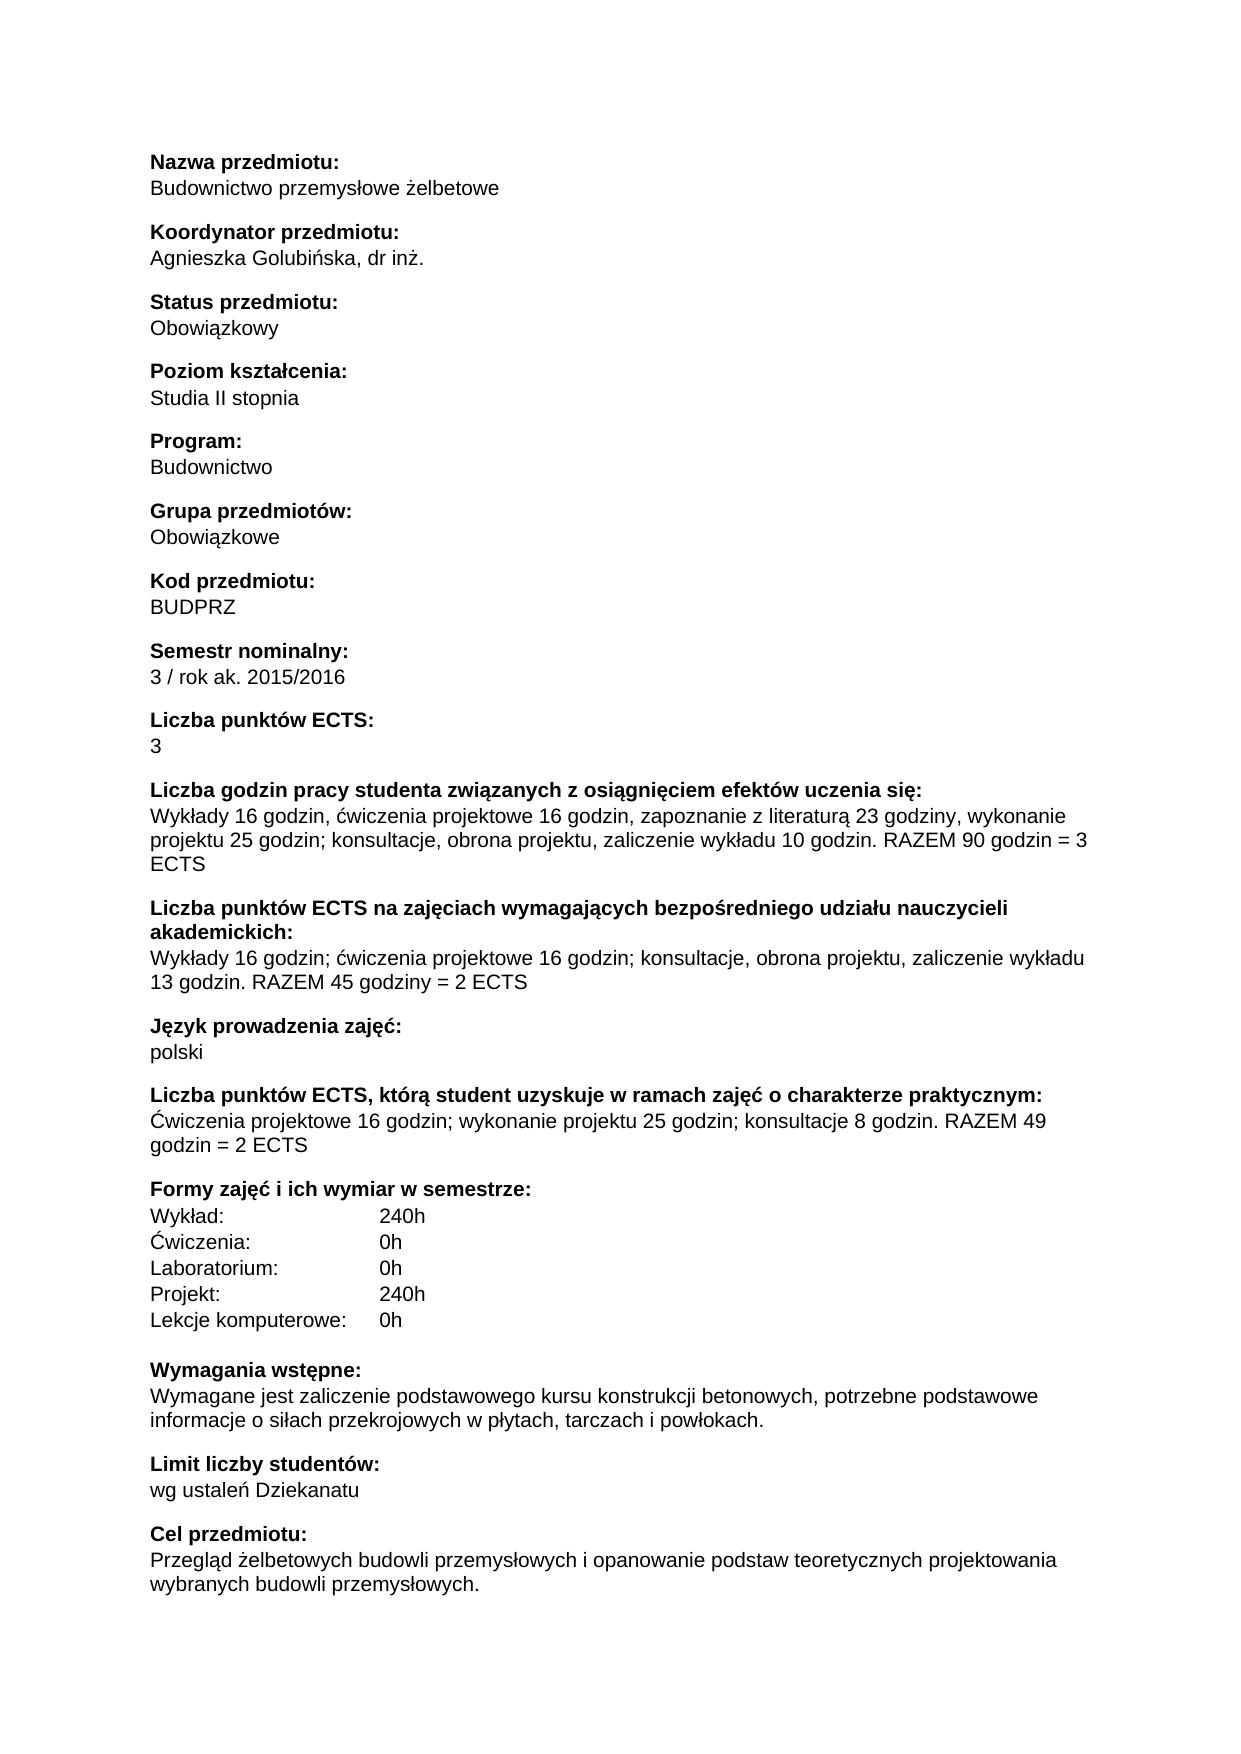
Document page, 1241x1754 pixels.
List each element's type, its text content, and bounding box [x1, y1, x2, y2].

text Przegląd żelbetowych budowli przemysłowych i opanowanie podstaw teoretycznych projektowania wybranych budowli przemysłowych. [150, 1547, 1090, 1595]
text Wymagane jest zaliczenie podstawowego kursu konstrukcji betonowych, potrzebne podstawowe informacje o siłach przekrojowych w płytach, tarczach i powłokach. [150, 1384, 1090, 1432]
text Studia II stopnia [150, 385, 1090, 409]
text Ćwiczenia projektowe 16 godzin; wykonanie projektu 25 godzin; konsultacje 8 godzin. RAZEM 49 godzin = 2 ECTS [150, 1109, 1090, 1157]
table_cell 0h [369, 1228, 597, 1254]
text Status przedmiotu: [150, 289, 1090, 313]
table_cell Lekcje komputerowe: [140, 1308, 367, 1332]
text Wymagania wstępne: [150, 1358, 1090, 1382]
text Liczba godzin pracy studenta związanych z osiągnięciem efektów uczenia się: [150, 778, 1090, 802]
text Wykłady 16 godzin; ćwiczenia projektowe 16 godzin; konsultacje, obrona projektu, zaliczenie wykładu 13 godzin. RAZEM 45 godziny = 2 ECTS [150, 946, 1090, 994]
table_cell 0h [369, 1254, 597, 1280]
text Budownictwo przemysłowe żelbetowe [150, 176, 1090, 200]
text polski [150, 1039, 1090, 1063]
table_cell Laboratorium: [140, 1256, 367, 1280]
table_header Wykład: [140, 1204, 367, 1228]
table_cell 0h [369, 1306, 597, 1332]
text Limit liczby studentów: [150, 1452, 1090, 1476]
text Kod przedmiotu: [150, 569, 1090, 593]
text Koordynator przedmiotu: [150, 220, 1090, 244]
text BUDPRZ [150, 595, 1090, 619]
text Wykłady 16 godzin, ćwiczenia projektowe 16 godzin, zapoznanie z literaturą 23 godziny, wykonanie projektu 25 godzin; konsultacje, obrona projektu, zaliczenie wykładu 10 godzin. RAZEM 90 godzin = 3 ECTS [150, 804, 1090, 876]
table_header 240h [369, 1204, 597, 1228]
text Cel przedmiotu: [150, 1521, 1090, 1545]
text Obowiązkowy [150, 316, 1090, 339]
text Liczba punktów ECTS na zajęciach wymagających bezpośredniego udziału nauczycieli akademickich: [150, 896, 1090, 944]
text Nazwa przedmiotu: [150, 150, 1090, 174]
text Agnieszka Golubińska, dr inż. [150, 246, 1090, 270]
text Budownictwo [150, 455, 1090, 479]
text Liczba punktów ECTS: [150, 708, 1090, 732]
table_cell 240h [369, 1280, 597, 1306]
text Semestr nominalny: [150, 638, 1090, 662]
text Obowiązkowe [150, 525, 1090, 549]
text Formy zajęć i ich wymiar w semestrze: [150, 1177, 1090, 1201]
table_cell Ćwiczenia: [140, 1230, 367, 1254]
text 3 [150, 734, 1090, 758]
text 3 / rok ak. 2015/2016 [150, 664, 1090, 688]
text Liczba punktów ECTS, którą student uzyskuje w ramach zajęć o charakterze praktycznym: [150, 1083, 1090, 1107]
text wg ustaleń Dziekanatu [150, 1478, 1090, 1502]
text Język prowadzenia zajęć: [150, 1013, 1090, 1037]
text Grupa przedmiotów: [150, 499, 1090, 523]
text Poziom kształcenia: [150, 359, 1090, 383]
text Program: [150, 429, 1090, 453]
table_cell Projekt: [140, 1282, 367, 1306]
